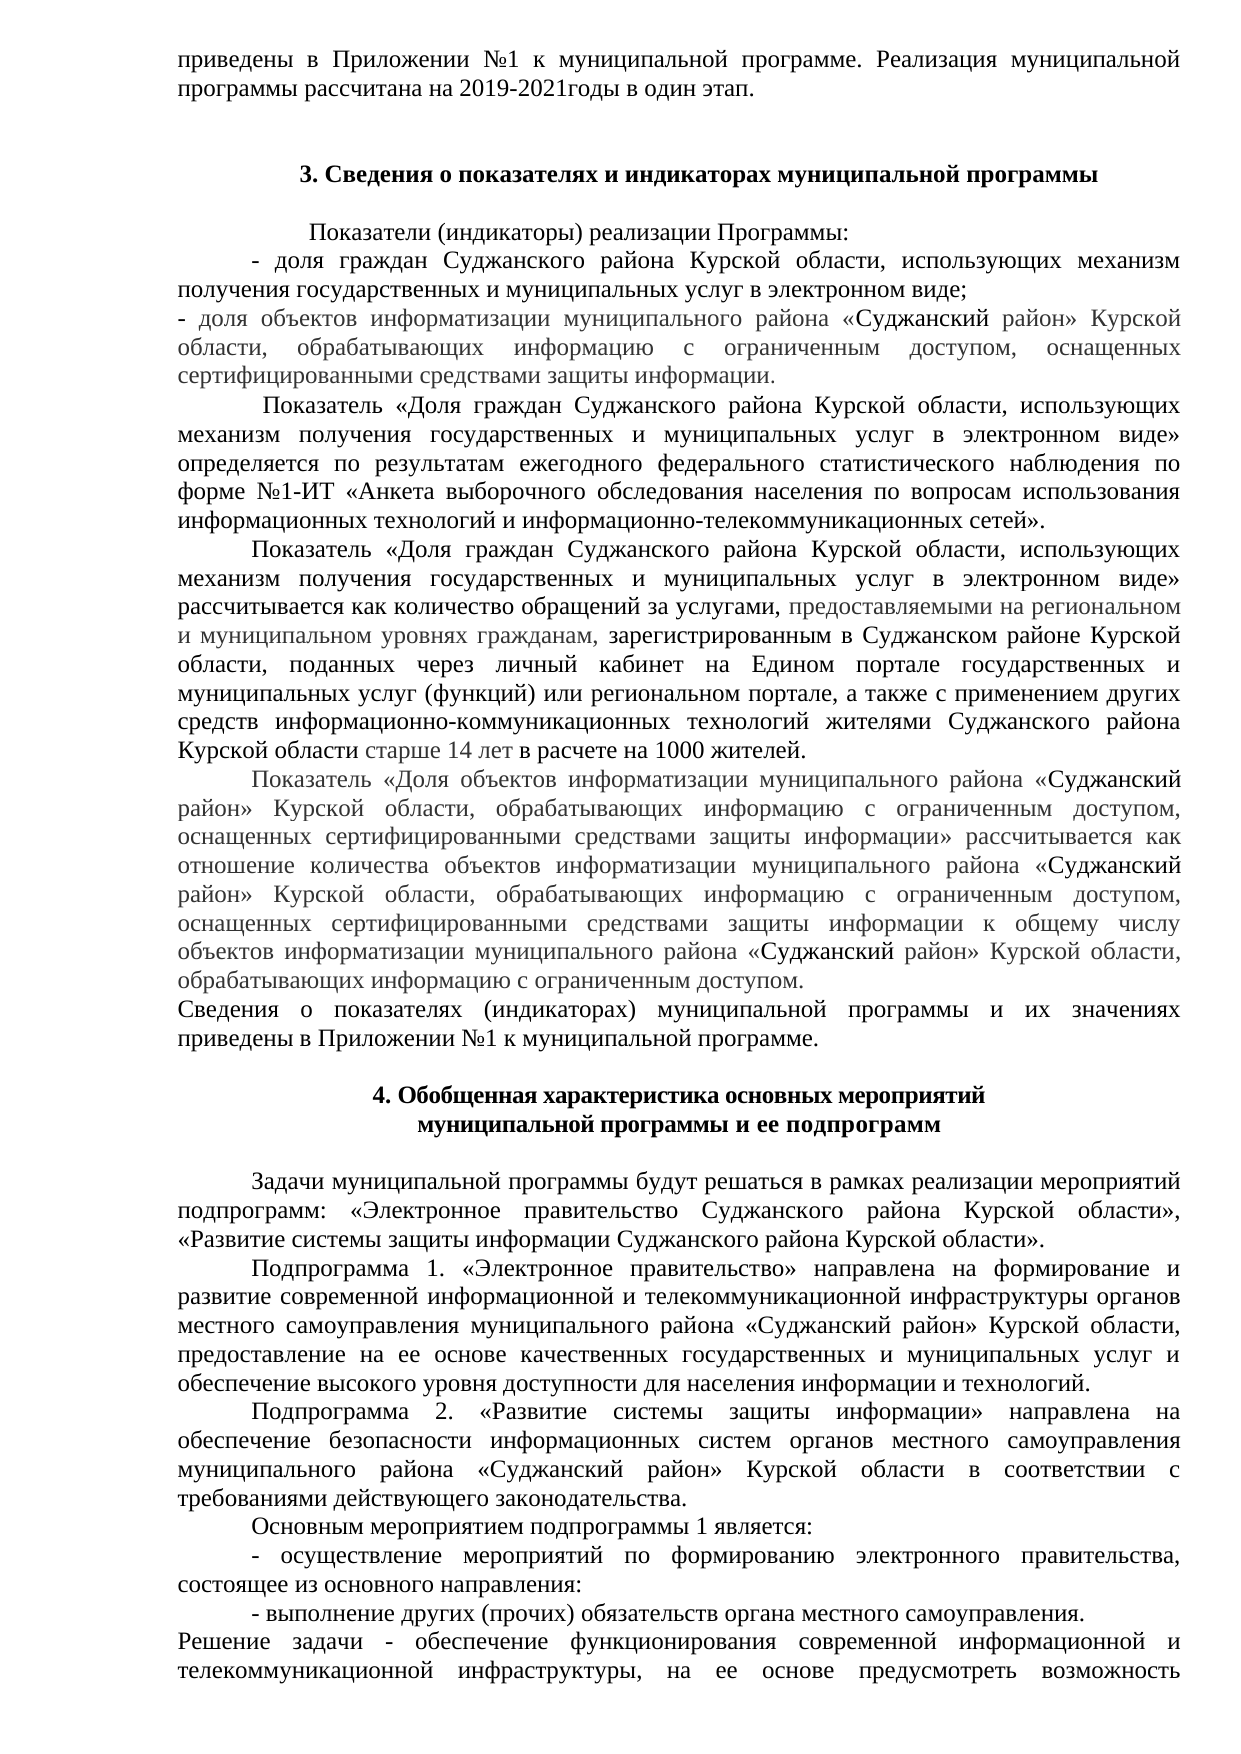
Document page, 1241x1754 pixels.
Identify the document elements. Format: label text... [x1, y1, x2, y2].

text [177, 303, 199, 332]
text Показатели (индикаторы) реализации Программы: [177, 217, 1181, 246]
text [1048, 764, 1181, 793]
text - доля граждан Суджанского района Курской области, использующих механизм получения государственных и муниципальных услуг в электронном виде; [177, 246, 1181, 303]
text Показатель «Доля граждан Суджанского района Курской области, использующих механизм получения государственных и муниципальных услуг в электронном виде» определяется по результатам ежегодного федерального статистического наблюдения по форме №1-ИТ «Анкета выборочного обследования населения по вопросам использования информационных технологий и информационно-телекоммуникационных сетей». [177, 390, 1181, 534]
text Подпрограмма 1. «Электронное правительство» направлена на формирование и развитие современной информационной и телекоммуникационной инфраструктуры органов местного самоуправления муниципального района «Суджанский район» Курской области, предоставление на ее основе качественных государственных и муниципальных услуг и обеспечение высокого уровня доступности для населения информации и технологий. [177, 1253, 1181, 1396]
text 3. Сведения о показателях и индикаторах муниципальной программы [177, 159, 1181, 188]
text - осуществление мероприятий по формированию электронного правительства, состоящее из основного направления: [177, 1540, 1181, 1598]
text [177, 44, 1181, 102]
text - выполнение других (прочих) обязательств органа местного самоуправления. [177, 1598, 1181, 1626]
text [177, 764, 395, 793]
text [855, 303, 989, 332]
text Сведения о показателях (индикаторах) муниципальной программы и их значениях приведены в Приложении №1 к муниципальной программе. [177, 994, 1181, 1051]
text муниципальной программы и ее подпрограмм [177, 1109, 1181, 1138]
text 4. Обобщенная характеристика основных мероприятий [177, 1080, 1181, 1109]
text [177, 1626, 1181, 1684]
text Подпрограмма 2. «Развитие системы защиты информации» направлена на обеспечение безопасности информационных систем органов местного самоуправления муниципального района «Суджанский район» Курской области в соответствии с требованиями действующего законодательства. [177, 1396, 1181, 1511]
text Задачи муниципальной программы будут решаться в рамках реализации мероприятий подпрограмм: «Электронное правительство Суджанского района Курской области», «Развитие системы защиты информации Суджанского района Курской области». [177, 1166, 1181, 1253]
text Показатель «Доля объектов информатизации муниципального района «Суджанский район» Курской области, обрабатывающих информацию с ограниченным доступом, оснащенных сертифицированными средствами защиты информации» рассчитывается как отношение количества объектов информатизации муниципального района «Суджанский район» Курской области, обрабатывающих информацию с ограниченным доступом, оснащенных сертифицированными средствами защиты информации к общему числу объектов информатизации муниципального района «Суджанский район» Курской области, обрабатывающих информацию с ограниченным доступом. [177, 821, 1181, 994]
text Показатель «Доля граждан Суджанского района Курской области, использующих механизм получения государственных и муниципальных услуг в электронном виде» рассчитывается как количество обращений за услугами, предоставляемыми на региональном и муниципальном уровнях гражданам, зарегистрированным в Суджанском районе Курской области, поданных через личный кабинет на Едином портале государственных и муниципальных услуг (функций) или региональном портале, а также с применением других средств информационно-коммуникационных технологий жителями Суджанского района Курской области старше 14 лет в расчете на 1000 жителей. [177, 534, 1181, 764]
text Основным мероприятием подпрограммы 1 является: [177, 1511, 1181, 1540]
text - доля объектов информатизации муниципального района «Суджанский район» Курской области, обрабатывающих информацию с ограниченным доступом, оснащенных сертифицированными средствами защиты информации. [177, 361, 1181, 390]
